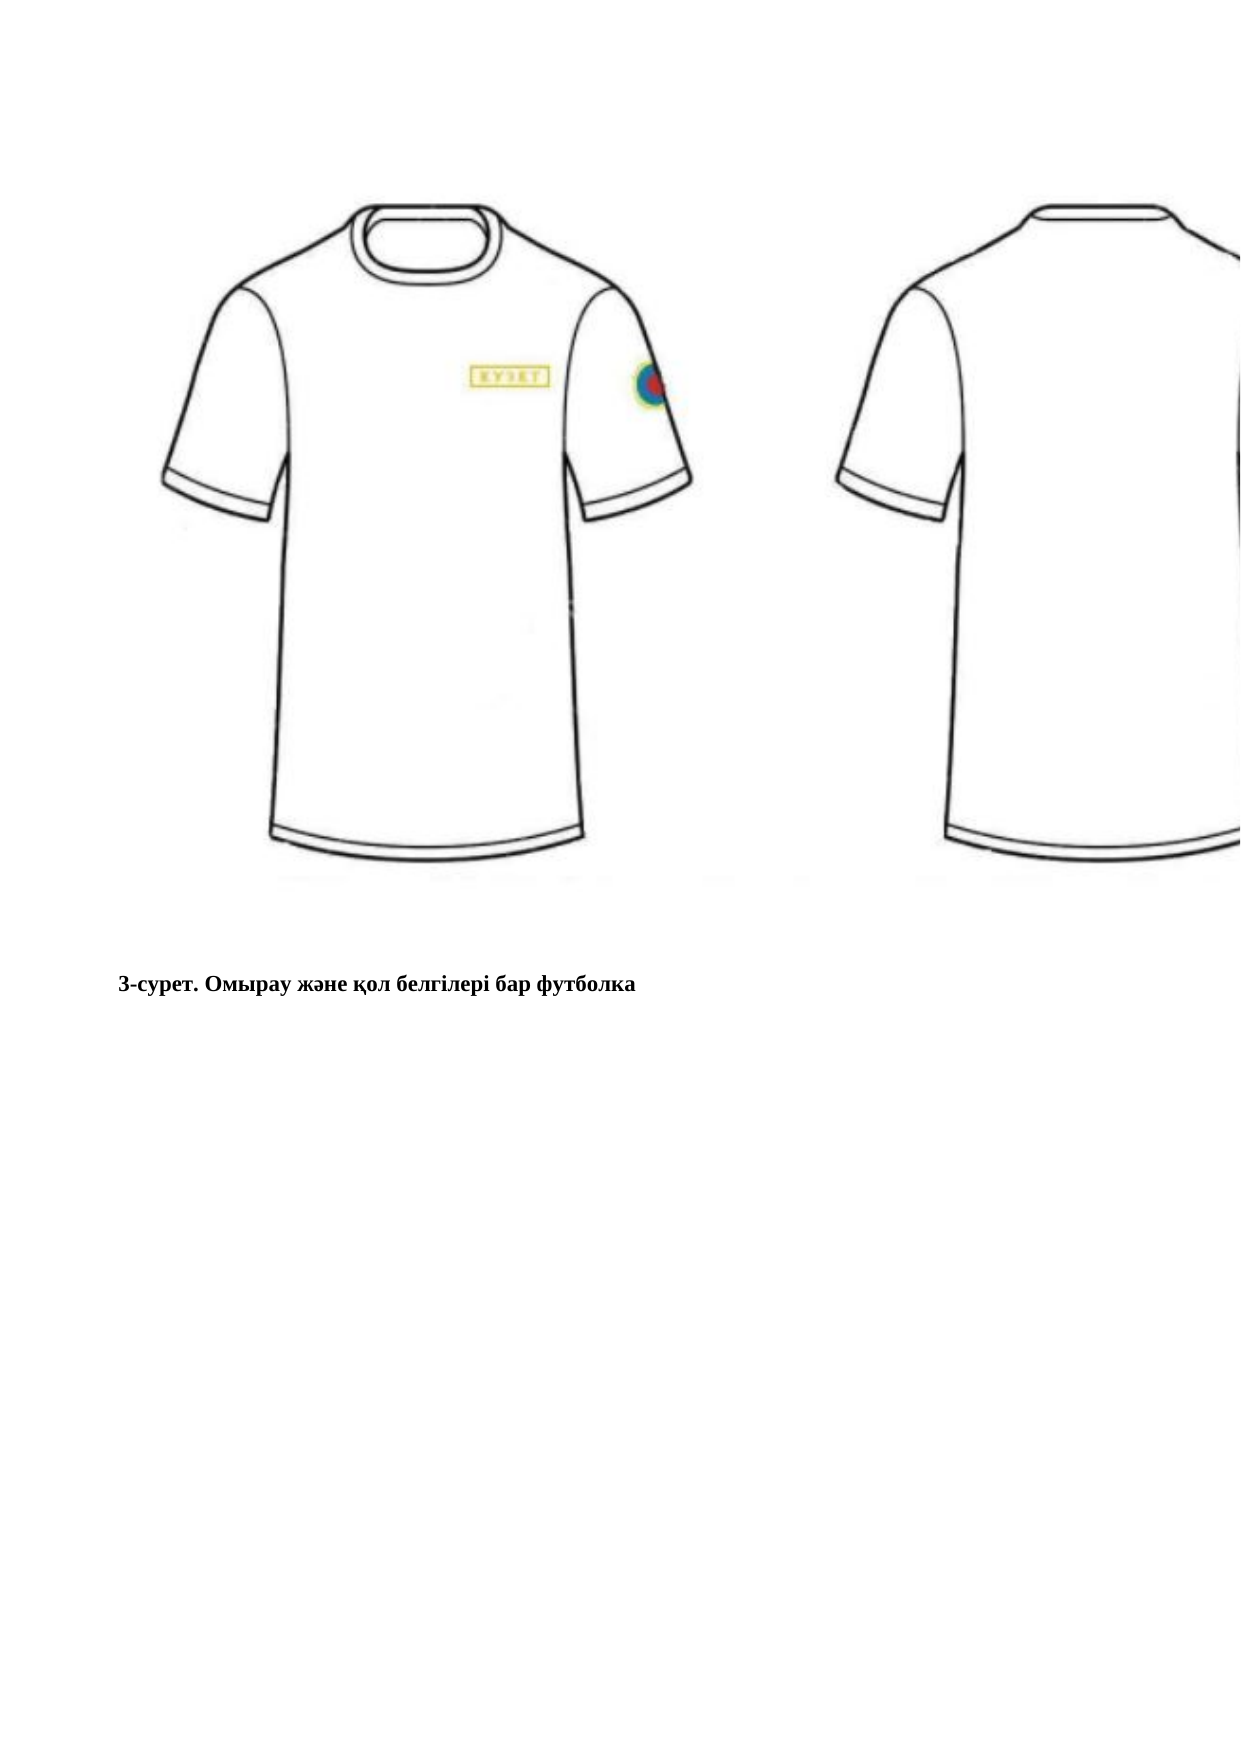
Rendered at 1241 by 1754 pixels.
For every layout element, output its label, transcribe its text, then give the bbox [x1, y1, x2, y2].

picture [112, 150, 1241, 907]
text 3-сурет. Омырау және қол белгілері бар футболка [112, 971, 1128, 997]
